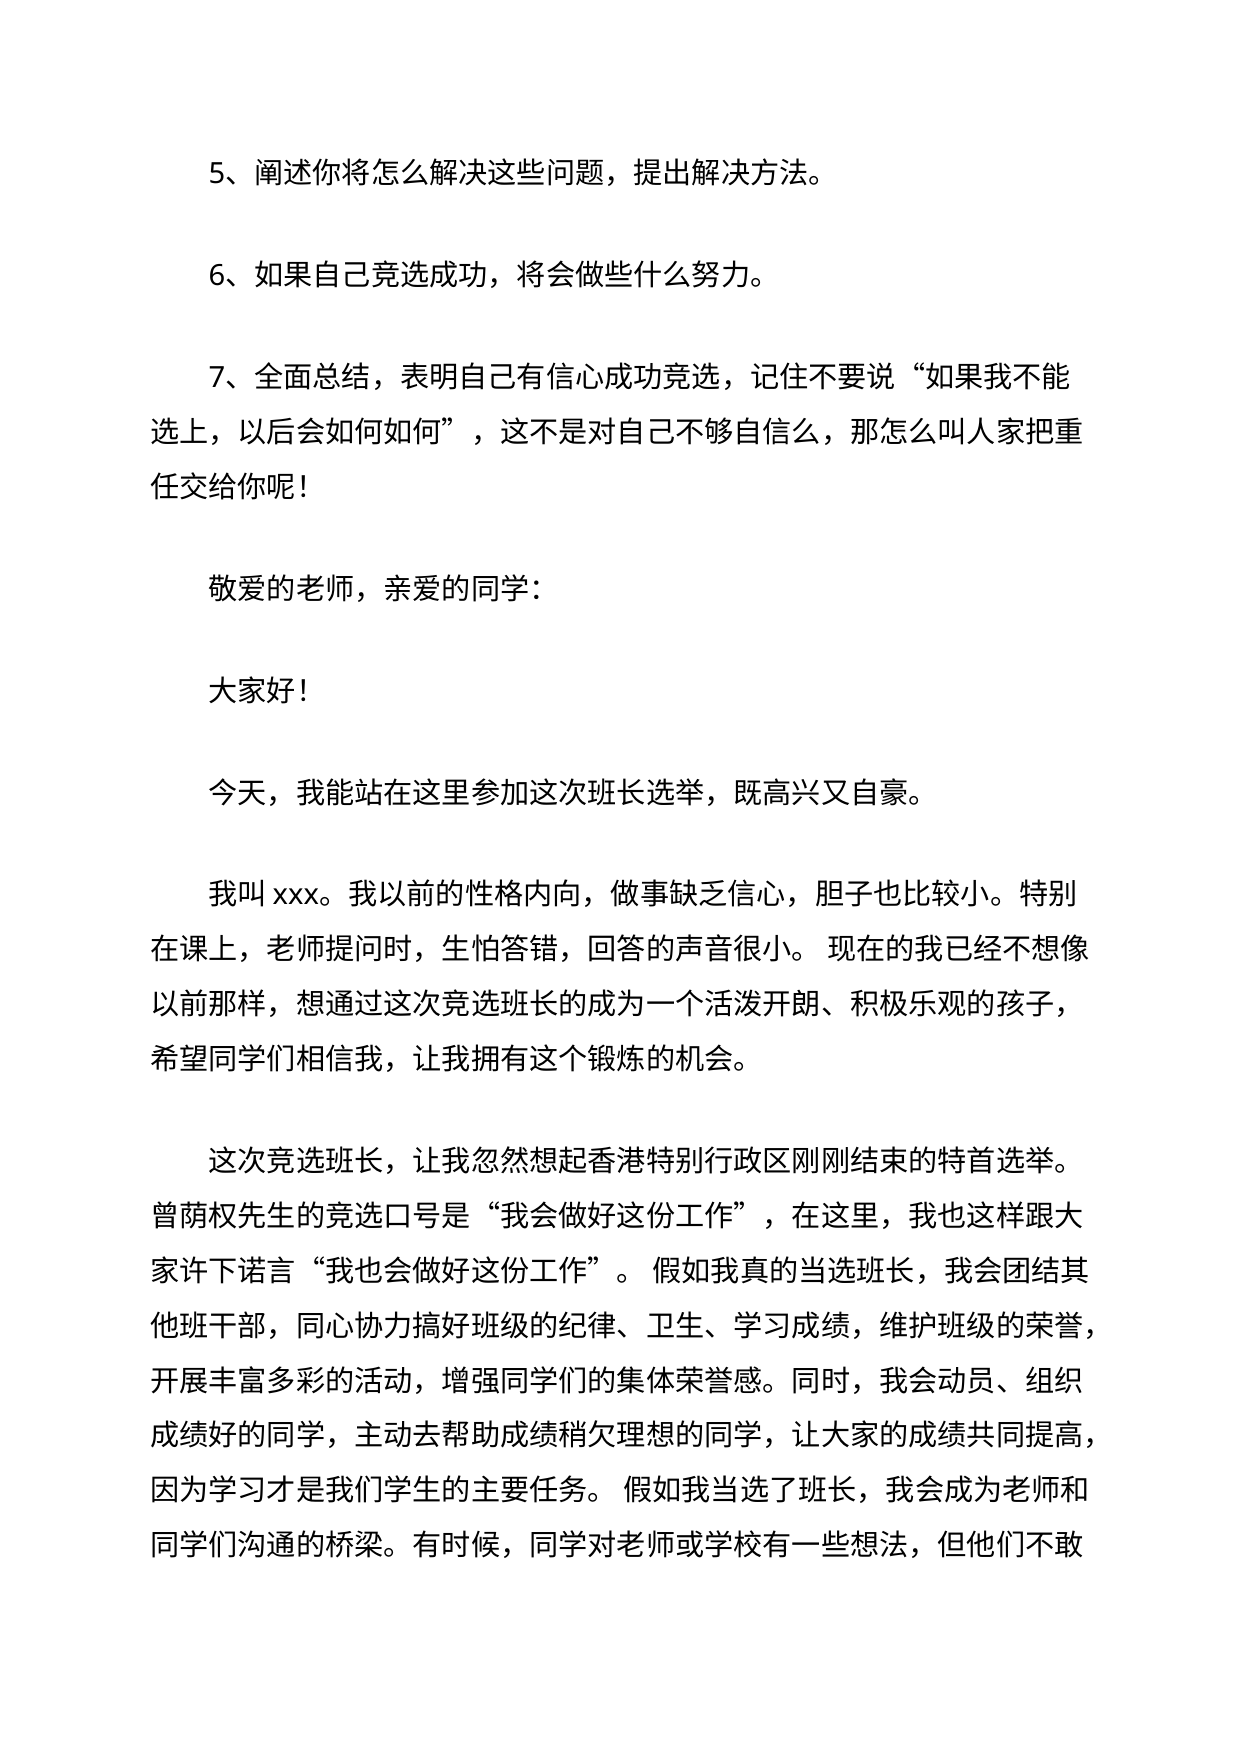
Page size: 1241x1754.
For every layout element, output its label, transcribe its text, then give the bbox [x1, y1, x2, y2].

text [150, 1137, 1090, 1564]
text 敬爱的老师，亲爱的同学： [150, 566, 1090, 608]
text 7、全面总结，表明自己有信心成功竞选，记住不要说“如果我不能选上，以后会如何如何”，这不是对自己不够自信么，那怎么叫人家把重任交给你呢！ [150, 354, 1090, 506]
text 大家好！ [150, 667, 1090, 710]
text 5、阐述你将怎么解决这些问题，提出解决方法。 [150, 150, 1090, 192]
text 6、如果自己竞选成功，将会做些什么努力。 [150, 252, 1090, 294]
text 我叫xxx。我以前的性格内向，做事缺乏信心，胆子也比较小。特别在课上，老师提问时，生怕答错，回答的声音很小。 现在的我已经不想像以前那样，想通过这次竞选班长的成为一个活泼开朗、积极乐观的孩子，希望同学们相信我，让我拥有这个锻炼的机会。 [150, 871, 1090, 1078]
text 今天，我能站在这里参加这次班长选举，既高兴又自豪。 [150, 769, 1090, 811]
